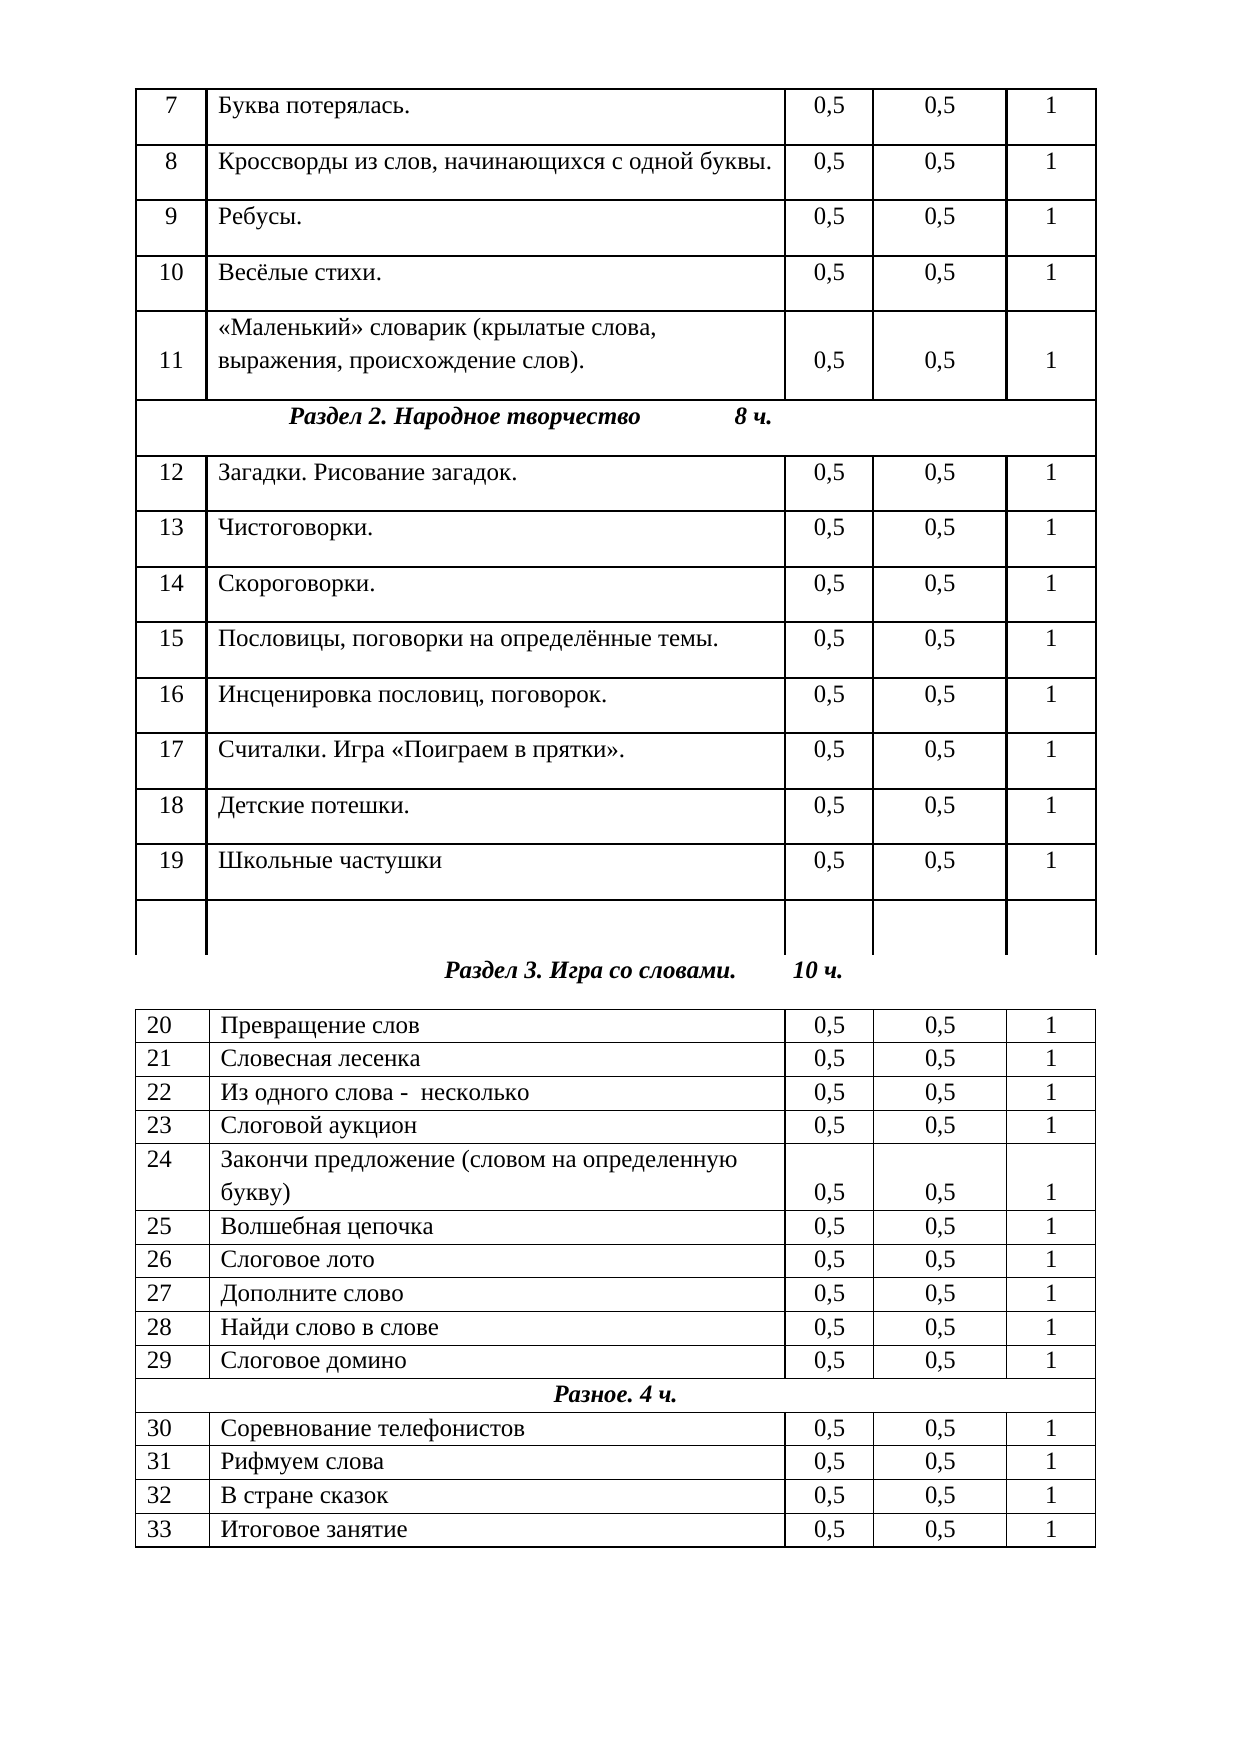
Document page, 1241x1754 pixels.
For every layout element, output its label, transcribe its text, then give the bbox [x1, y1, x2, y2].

table_cell 0,5 [874, 845, 1005, 899]
table_cell 0,5 [874, 1480, 1006, 1513]
table_cell 0,5 [874, 90, 1005, 144]
table_cell 31 [136, 1446, 209, 1479]
table_cell 0,5 [786, 1413, 873, 1445]
table_cell 0,5 [786, 1111, 873, 1143]
table_cell 1 [1008, 312, 1095, 399]
table_cell 27 [136, 1278, 209, 1311]
table_cell 0,5 [786, 568, 872, 621]
table_cell 32 [136, 1480, 209, 1513]
table_cell 0,5 [874, 1346, 1006, 1378]
table_cell 1 [1007, 1312, 1095, 1344]
table_cell Рифмуем слова [210, 1446, 784, 1479]
table_cell 0,5 [786, 1043, 873, 1076]
table_cell 0,5 [874, 623, 1005, 677]
table_cell 0,5 [874, 568, 1005, 621]
table_cell Разное. 4 ч. [136, 1379, 1095, 1412]
table_cell 0,5 [874, 201, 1005, 255]
table_cell 0,5 [786, 312, 872, 399]
table_cell Соревнование телефонистов [210, 1413, 784, 1445]
table_cell 0,5 [786, 1245, 873, 1277]
table_cell 21 [136, 1043, 209, 1076]
table_cell 1 [1007, 1446, 1095, 1479]
table_cell Загадки. Рисование загадок. [208, 457, 784, 510]
table_cell 1 [1008, 90, 1095, 144]
table_cell 1 [1007, 1211, 1095, 1243]
table_cell 0,5 [874, 312, 1005, 399]
table_cell 30 [136, 1413, 209, 1445]
table_cell 1 [1007, 1480, 1095, 1513]
table_cell Найди слово в слове [210, 1312, 784, 1344]
table_cell 1 [1007, 1413, 1095, 1445]
table_cell Слоговое домино [210, 1346, 784, 1378]
table_cell 0,5 [874, 1111, 1006, 1143]
table_cell 16 [137, 679, 205, 732]
table_cell 7 [137, 90, 205, 144]
table_cell 14 [137, 568, 205, 621]
table_cell 0,5 [874, 1312, 1006, 1344]
table_cell 1 [1007, 1144, 1095, 1210]
table_cell 0,5 [786, 1514, 873, 1546]
table_cell Раздел 2. Народное творчество 8 ч. [206, 401, 785, 455]
table_cell 25 [136, 1211, 209, 1243]
table_cell 0,5 [786, 512, 872, 566]
table_cell 0,5 [786, 1144, 873, 1210]
table_cell 0,5 [786, 201, 872, 255]
table_cell Кроссворды из слов, начинающихся с одной буквы. [208, 146, 784, 199]
table_header Превращение слов [210, 1010, 784, 1042]
table_cell [873, 401, 1006, 455]
table_header 0,5 [786, 1010, 873, 1042]
table_cell Детские потешки. [208, 790, 784, 843]
table_cell 0,5 [874, 1077, 1006, 1109]
table_cell [874, 901, 1005, 955]
table_cell 1 [1008, 457, 1095, 510]
table_cell 0,5 [786, 257, 872, 310]
table_cell 8 [137, 146, 205, 199]
table_cell 0,5 [874, 1144, 1006, 1210]
table_cell 22 [136, 1077, 209, 1109]
table_cell 9 [137, 201, 205, 255]
table_cell 0,5 [874, 790, 1005, 843]
table_cell 23 [136, 1111, 209, 1143]
table_cell 0,5 [786, 1446, 873, 1479]
table_cell Ребусы. [208, 201, 784, 255]
table_cell [1006, 401, 1095, 455]
table_cell [786, 901, 872, 955]
table_cell 0,5 [786, 90, 872, 144]
table_cell 0,5 [874, 457, 1005, 510]
table_header 20 [136, 1010, 209, 1042]
table_cell 0,5 [874, 512, 1005, 566]
table_cell Дополните слово [210, 1278, 784, 1311]
table_cell 1 [1008, 201, 1095, 255]
table_cell 0,5 [874, 679, 1005, 732]
table_cell [785, 401, 873, 455]
table_cell 15 [137, 623, 205, 677]
table_cell [208, 901, 784, 955]
table_cell 0,5 [874, 146, 1005, 199]
table_cell 1 [1008, 845, 1095, 899]
table_header 0,5 [874, 1010, 1006, 1042]
table_cell 10 [137, 257, 205, 310]
table_cell Волшебная цепочка [210, 1211, 784, 1243]
table_cell 0,5 [786, 1278, 873, 1311]
table_cell 1 [1007, 1346, 1095, 1378]
table_cell 0,5 [874, 1446, 1006, 1479]
table_cell 28 [136, 1312, 209, 1344]
table_cell 1 [1008, 734, 1095, 788]
table_cell 0,5 [874, 1413, 1006, 1445]
table_cell Инсценировка пословиц, поговорок. [208, 679, 784, 732]
table_cell 1 [1007, 1278, 1095, 1311]
table_cell Весёлые стихи. [208, 257, 784, 310]
table_cell 0,5 [786, 146, 872, 199]
table_cell 12 [137, 457, 205, 510]
table_cell [137, 401, 206, 455]
table_cell 0,5 [786, 1480, 873, 1513]
table_header 1 [1007, 1010, 1095, 1042]
table_cell Слоговое лото [210, 1245, 784, 1277]
table_cell Закончи предложение (словом на определенную букву) [210, 1144, 784, 1210]
table_cell 1 [1007, 1245, 1095, 1277]
table_cell Итоговое занятие [210, 1514, 784, 1546]
table_cell Слоговой аукцион [210, 1111, 784, 1143]
table_cell 0,5 [786, 1346, 873, 1378]
table_cell 0,5 [874, 734, 1005, 788]
table_cell 0,5 [874, 257, 1005, 310]
table_cell 0,5 [786, 1211, 873, 1243]
text Раздел 3. Игра со словами. 10 ч. [135, 955, 1152, 983]
table_cell 0,5 [874, 1245, 1006, 1277]
table_cell 1 [1007, 1111, 1095, 1143]
table_cell 0,5 [786, 679, 872, 732]
table_cell Считалки. Игра «Поиграем в прятки». [208, 734, 784, 788]
table_cell 1 [1008, 679, 1095, 732]
table_cell 1 [1008, 257, 1095, 310]
table_cell 33 [136, 1514, 209, 1546]
table_cell 0,5 [786, 623, 872, 677]
table_cell 1 [1008, 512, 1095, 566]
table_cell 0,5 [786, 845, 872, 899]
table_cell 1 [1008, 568, 1095, 621]
table_cell Буква потерялась. [208, 90, 784, 144]
table_cell [137, 901, 205, 955]
table_cell Из одного слова - несколько [210, 1077, 784, 1109]
table_cell 0,5 [786, 1077, 873, 1109]
table_cell 0,5 [786, 790, 872, 843]
table_cell 0,5 [874, 1043, 1006, 1076]
table_cell 1 [1007, 1077, 1095, 1109]
table_cell 24 [136, 1144, 209, 1210]
table_cell Чистоговорки. [208, 512, 784, 566]
table_cell Школьные частушки [208, 845, 784, 899]
table_cell Словесная лесенка [210, 1043, 784, 1076]
table_cell 0,5 [786, 1312, 873, 1344]
table_cell 1 [1007, 1043, 1095, 1076]
table_cell 1 [1008, 623, 1095, 677]
table_cell В стране сказок [210, 1480, 784, 1513]
table_cell 0,5 [874, 1514, 1006, 1546]
table_cell 26 [136, 1245, 209, 1277]
table_cell 13 [137, 512, 205, 566]
table_cell 1 [1007, 1514, 1095, 1546]
table_cell 1 [1008, 790, 1095, 843]
table_cell 0,5 [786, 457, 872, 510]
table_cell 19 [137, 845, 205, 899]
table_cell 29 [136, 1346, 209, 1378]
table_cell 18 [137, 790, 205, 843]
table_cell Пословицы, поговорки на определённые темы. [208, 623, 784, 677]
table_cell [1008, 901, 1095, 955]
table_cell 0,5 [874, 1211, 1006, 1243]
table_cell 0,5 [874, 1278, 1006, 1311]
table_cell 0,5 [786, 734, 872, 788]
table_cell 1 [1008, 146, 1095, 199]
table_cell 11 [137, 312, 205, 399]
table_cell «Маленький» словарик (крылатые слова, выражения, происхождение слов). [208, 312, 784, 399]
table_cell Скороговорки. [208, 568, 784, 621]
table_cell 17 [137, 734, 205, 788]
